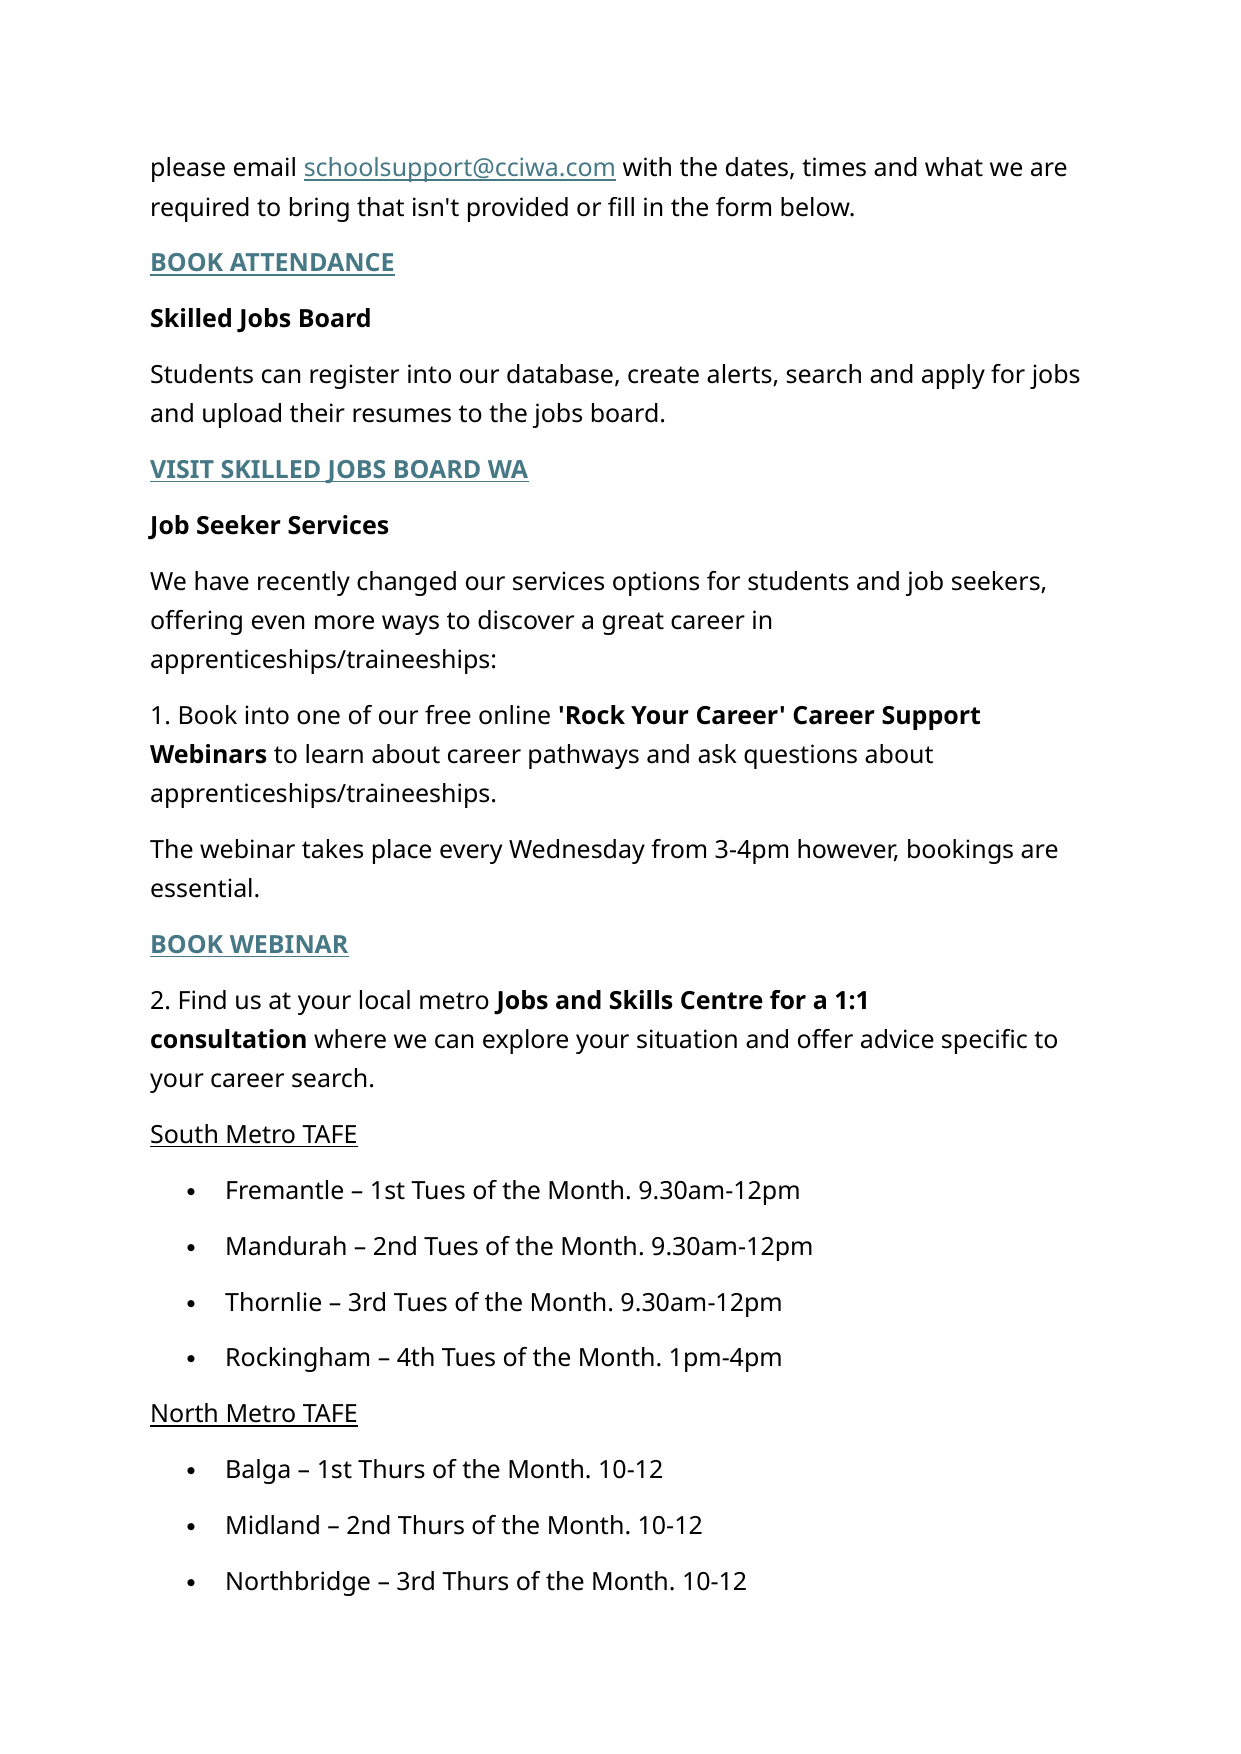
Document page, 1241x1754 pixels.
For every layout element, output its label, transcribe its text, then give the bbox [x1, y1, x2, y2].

text VISIT SKILLED JOBS BOARD WA [150, 452, 1090, 486]
list Thornlie – 3rd Tues of the Month. 9.30am-12pm [187, 1284, 1090, 1318]
text We have recently changed our services options for students and job seekers, offering even more ways to discover a great career in apprenticeships/traineeships: [150, 563, 1090, 676]
text 2. Find us at your local metro Jobs and Skills Centre for a 1:1 consultation where we can explore your situation and offer advice specific to your career search. [150, 982, 1090, 1095]
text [150, 150, 1090, 223]
text South Metro TAFE [150, 1117, 1090, 1151]
text Job Seeker Services [150, 507, 1090, 542]
text 1. Book into one of our free online 'Rock Your Career' Career Support Webinars to learn about career pathways and ask questions about apprenticeships/traineeships. [150, 697, 1090, 810]
list Rockingham – 4th Tues of the Month. 1pm-4pm [187, 1340, 1090, 1374]
text North Metro TAFE [150, 1396, 1090, 1430]
list Midland – 2nd Thurs of the Month. 10-12 [187, 1507, 1090, 1542]
list Balga – 1st Thurs of the Month. 10-12 [187, 1452, 1090, 1486]
text Students can register into our database, create alerts, search and apply for jobs and upload their resumes to the jobs board. [150, 357, 1090, 430]
text BOOK WEBINAR [150, 927, 1090, 961]
text The webinar takes place every Wednesday from 3-4pm however, bookings are essential. [150, 832, 1090, 905]
text Skilled Jobs Board [150, 301, 1090, 335]
list Northbridge – 3rd Thurs of the Month. 10-12 [187, 1563, 1090, 1597]
list Mandurah – 2nd Tues of the Month. 9.30am-12pm [187, 1228, 1090, 1262]
list Fremantle – 1st Tues of the Month. 9.30am-12pm [187, 1172, 1090, 1207]
text BOOK ATTENDANCE [150, 245, 1090, 279]
